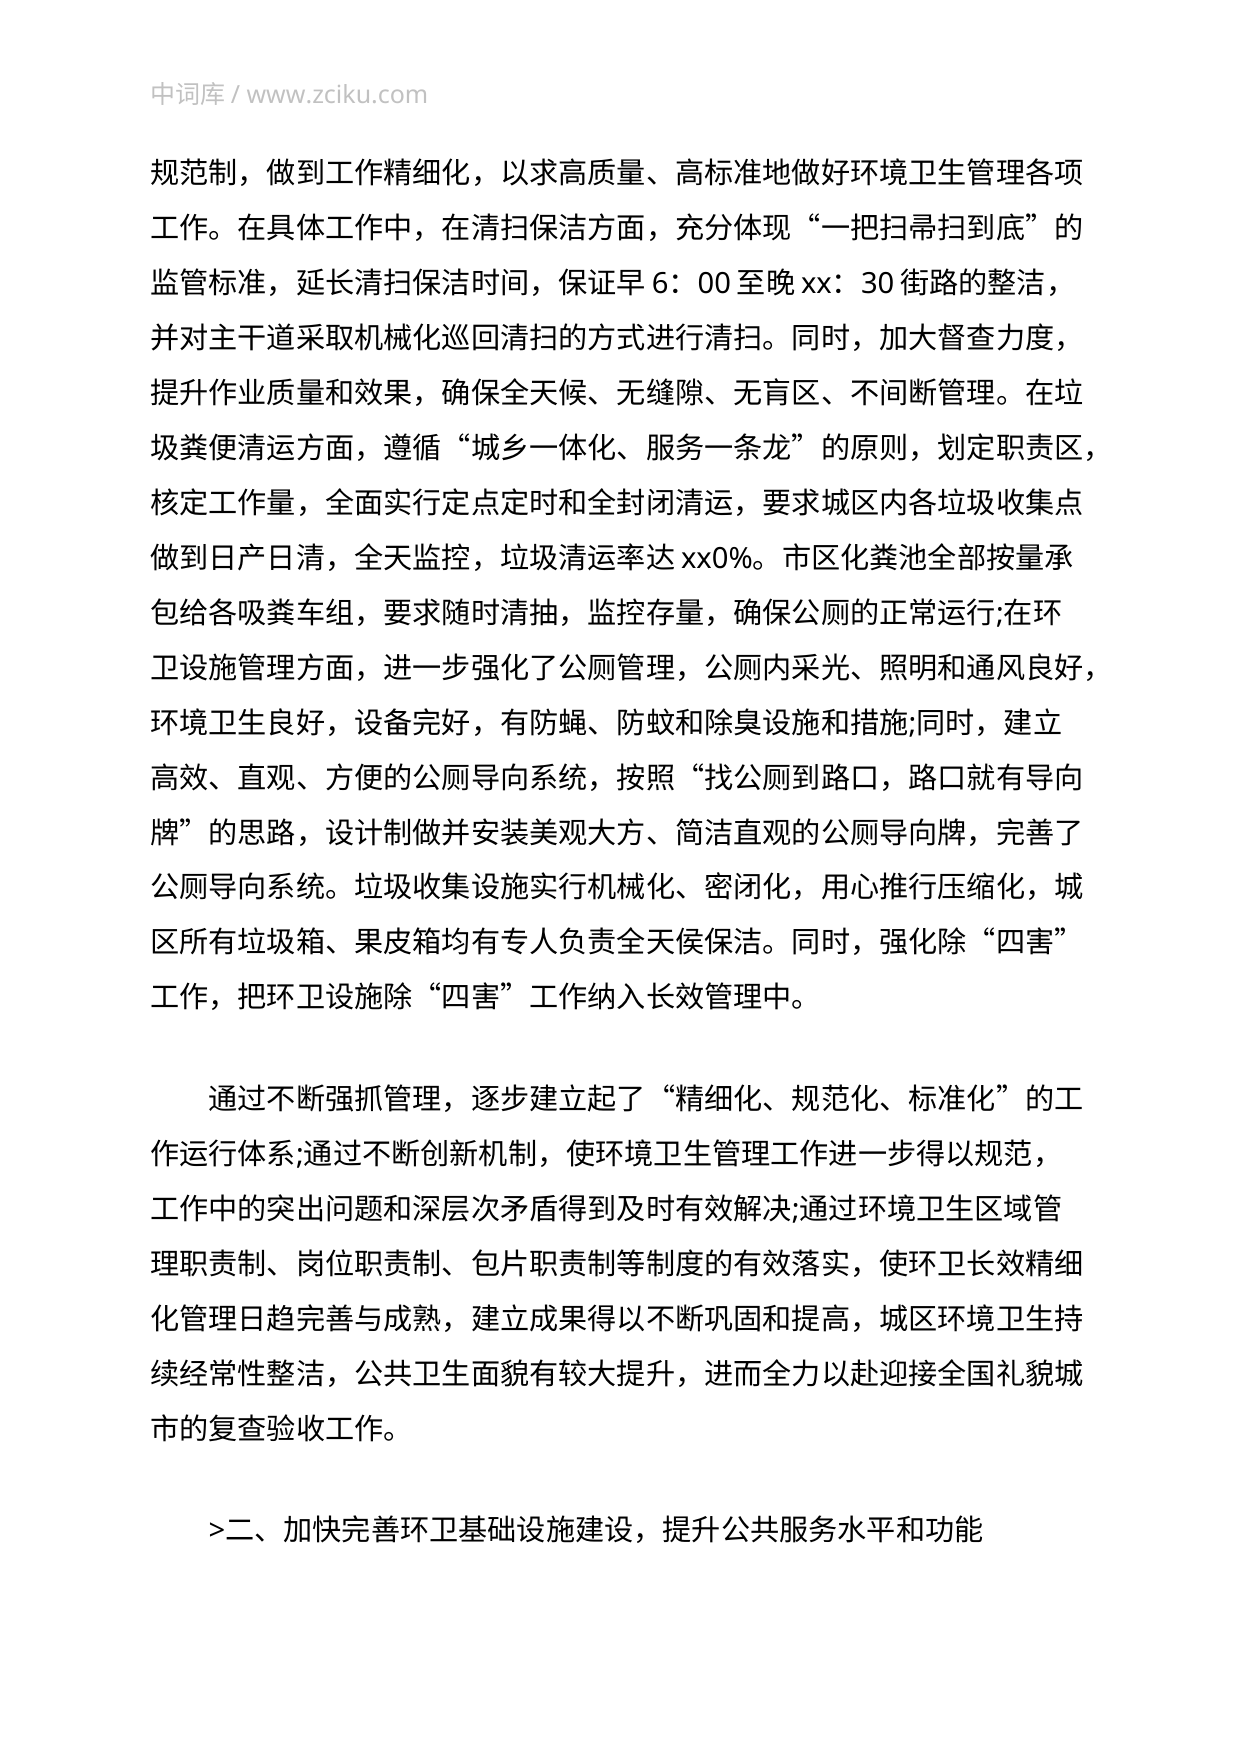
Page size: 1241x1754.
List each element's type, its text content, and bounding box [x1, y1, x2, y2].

text >二、加快完善环卫基础设施建设，提升公共服务水平和功能 [150, 1507, 1090, 1549]
text 通过不断强抓管理，逐步建立起了“精细化、规范化、标准化”的工作运行体系;通过不断创新机制，使环境卫生管理工作进一步得以规范，工作中的突出问题和深层次矛盾得到及时有效解决;通过环境卫生区域管理职责制、岗位职责制、包片职责制等制度的有效落实，使环卫长效精细化管理日趋完善与成熟，建立成果得以不断巩固和提高，城区环境卫生持续经常性整洁，公共卫生面貌有较大提升，进而全力以赴迎接全国礼貌城市的复查验收工作。 [150, 1076, 1090, 1447]
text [150, 150, 1090, 1016]
